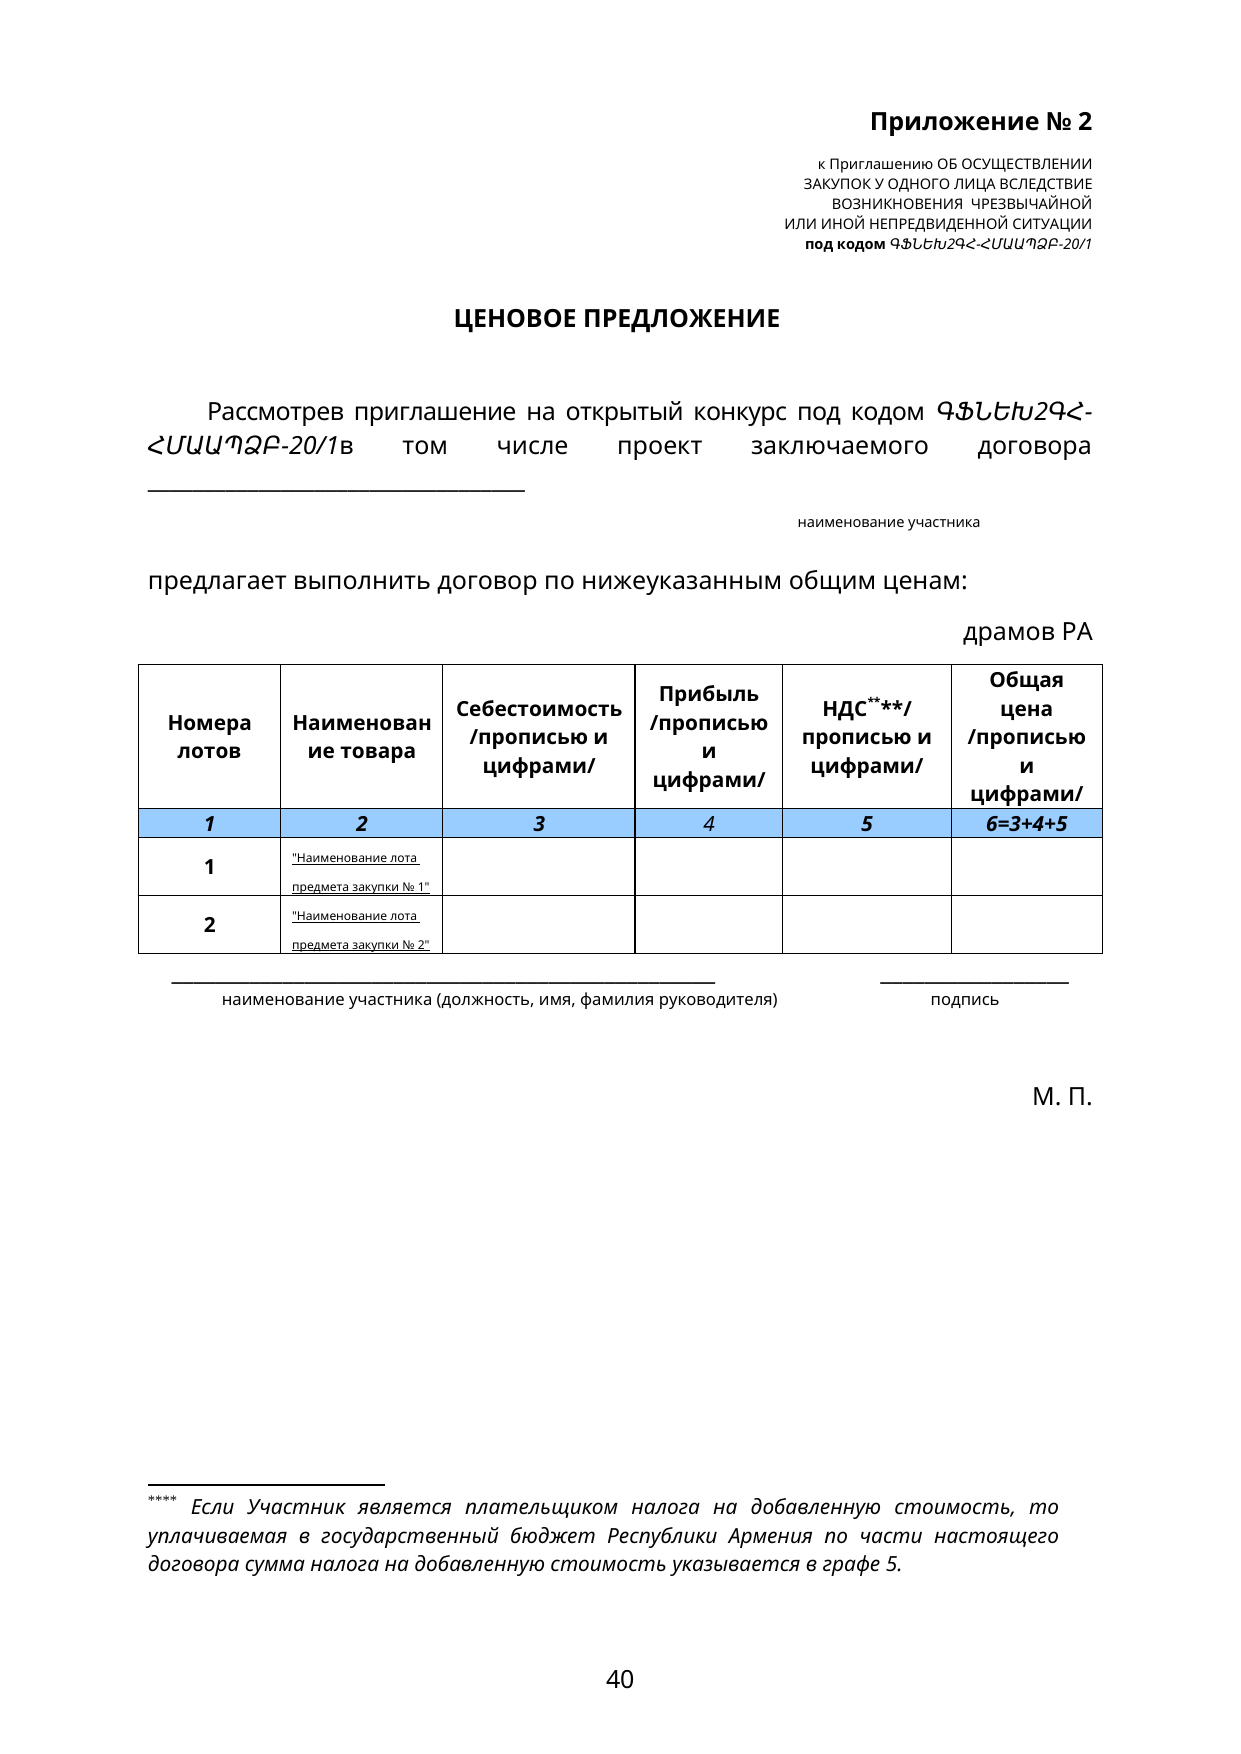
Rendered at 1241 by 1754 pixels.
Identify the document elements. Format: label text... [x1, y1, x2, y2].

text наименование участника [797, 512, 1092, 546]
table_cell "Наименование лота предмета закупки № 2" [281, 896, 442, 953]
text драмов РА [148, 614, 1092, 648]
table_cell [636, 896, 782, 953]
table_cell 1 [139, 838, 280, 895]
text к Приглашению ОБ ОСУЩЕСТВЛЕНИИ [148, 154, 1092, 174]
table_cell "Наименование лота предмета закупки № 1" [281, 838, 442, 895]
table_cell [952, 838, 1102, 895]
table_cell 2 [139, 896, 280, 953]
text _________________________________________________ _________________ [148, 954, 1092, 988]
text Рассмотрев приглашение на открытый конкурс под кодом ԳՖՆԵԽ2ԳՀ-ՀՄԱԱՊՁԲ-20/1в том числе проект заключаемого договора __________________________________ [148, 393, 1092, 496]
table_cell 2 [281, 809, 442, 837]
text ЦЕНОВОЕ ПРЕДЛОЖЕНИЕ [141, 300, 1092, 334]
table_cell [783, 838, 951, 895]
text ЗАКУПОК У ОДНОГО ЛИЦА ВСЛЕДСТВИЕ [148, 174, 1092, 194]
text ИЛИ ИНОЙ НЕПРЕДВИДЕННОЙ СИТУАЦИИ под кодом ԳՖՆԵԽ2ԳՀ-ՀՄԱԱՊՁԲ-20/1 [148, 214, 1092, 254]
table_cell 6=3+4+5 [952, 809, 1102, 837]
table_header Прибыль /прописью и цифрами/ [636, 665, 782, 808]
table_cell [952, 896, 1102, 953]
text ВОЗНИКНОВЕНИЯ ЧРЕЗВЫЧАЙНОЙ [148, 194, 1092, 214]
table_cell [636, 838, 782, 895]
table_header Номера лотов [139, 665, 280, 808]
table_cell [443, 896, 634, 953]
table_cell 4 [636, 809, 782, 837]
table_header Себестоимость /прописью и цифрами/ [443, 665, 634, 808]
text Приложение № 2 [148, 103, 1092, 137]
table_cell [783, 896, 951, 953]
text наименование участника (должность, имя, фамилия руководителя) подпись [222, 988, 1092, 1011]
table_cell 3 [443, 809, 634, 837]
table_header Наименование товара [281, 665, 442, 808]
table_header Общая цена /прописью и цифрами/ [952, 665, 1102, 808]
table_cell 5 [783, 809, 951, 837]
text М. П. [148, 1078, 1092, 1112]
text предлагает выполнить договор по нижеуказанным общим ценам: [148, 563, 1092, 597]
table_cell 1 [139, 809, 280, 837]
table_header НДС**/прописью и цифрами/ [783, 665, 951, 808]
table_cell [443, 838, 634, 895]
